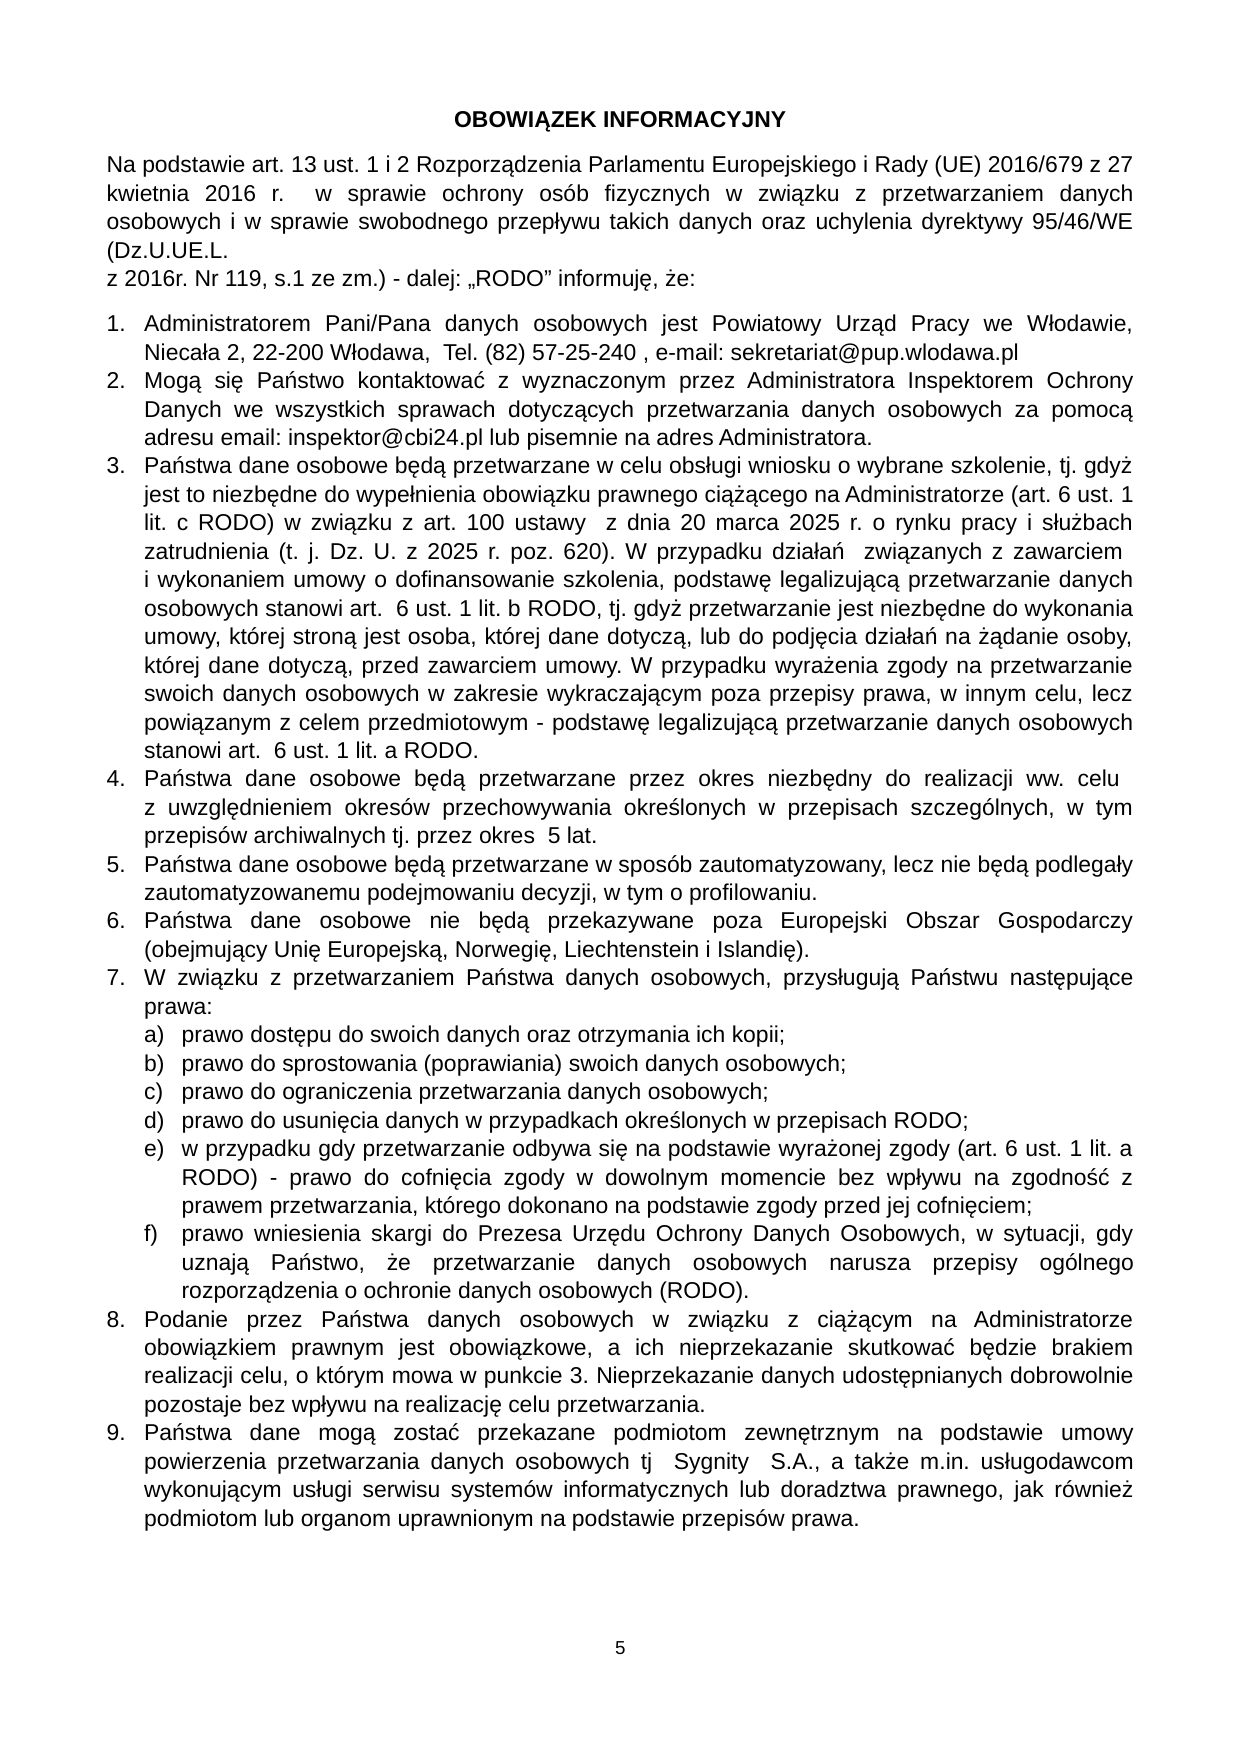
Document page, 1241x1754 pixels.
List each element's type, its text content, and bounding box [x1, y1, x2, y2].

list prawo do sprostowania (poprawiania) swoich danych osobowych; [144, 1050, 1134, 1076]
list Państwa dane mogą zostać przekazane podmiotom zewnętrznym na podstawie umowy powierzenia przetwarzania danych osobowych tj Sygnity S.A., a także m.in. usługodawcom wykonującym usługi serwisu systemów informatycznych lub doradztwa prawnego, jak również podmiotom lub organom uprawnionym na podstawie przepisów prawa. [106, 1419, 1134, 1531]
list Administratorem Pani/Pana danych osobowych jest Powiatowy Urząd Pracy we Włodawie, Niecała 2, 22-200 Włodawa, Tel. (82) 57-25-240 , e-mail: sekretariat@pup.wlodawa.pl [106, 310, 1134, 365]
list w przypadku gdy przetwarzanie odbywa się na podstawie wyrażonej zgody (art. 6 ust. 1 lit. a RODO) - prawo do cofnięcia zgody w dowolnym momencie bez wpływu na zgodność z prawem przetwarzania, którego dokonano na podstawie zgody przed jej cofnięciem; [144, 1135, 1134, 1218]
list prawo dostępu do swoich danych oraz otrzymania ich kopii; [144, 1021, 1134, 1048]
text Na podstawie art. 13 ust. 1 i 2 Rozporządzenia Parlamentu Europejskiego i Rady (UE) 2016/679 z 27 kwietnia 2016 r. w sprawie ochrony osób fizycznych w związku z przetwarzaniem danych osobowych i w sprawie swobodnego przepływu takich danych oraz uchylenia dyrektywy 95/46/WE (Dz.U.UE.L. z 2016r. Nr 119, s.1 ze zm.) - dalej: „RODO” informuję, że: [106, 151, 1134, 292]
text OBOWIĄZEK INFORMACYJNY [106, 106, 1134, 133]
list prawo do ograniczenia przetwarzania danych osobowych; [144, 1078, 1134, 1104]
list Mogą się Państwo kontaktować z wyznaczonym przez Administratora Inspektorem Ochrony Danych we wszystkich sprawach dotyczących przetwarzania danych osobowych za pomocą adresu email: inspektor@cbi24.pl lub pisemnie na adres Administratora. [106, 367, 1134, 450]
list Państwa dane osobowe będą przetwarzane w sposób zautomatyzowany, lecz nie będą podlegały zautomatyzowanemu podejmowaniu decyzji, w tym o profilowaniu. [106, 851, 1134, 905]
list Podanie przez Państwa danych osobowych w związku z ciążącym na Administratorze obowiązkiem prawnym jest obowiązkowe, a ich nieprzekazanie skutkować będzie brakiem realizacji celu, o którym mowa w punkcie 3. Nieprzekazanie danych udostępnianych dobrowolnie pozostaje bez wpływu na realizację celu przetwarzania. [106, 1306, 1134, 1417]
list Państwa dane osobowe będą przetwarzane w celu obsługi wniosku o wybrane szkolenie, tj. gdyż jest to niezbędne do wypełnienia obowiązku prawnego ciążącego na Administratorze (art. 6 ust. 1 lit. c RODO) w związku z art. 100 ustawy z dnia 20 marca 2025 r. o rynku pracy i służbach zatrudnienia (t. j. Dz. U. z 2025 r. poz. 620). W przypadku działań związanych z zawarciem i wykonaniem umowy o dofinansowanie szkolenia, podstawę legalizującą przetwarzanie danych osobowych stanowi art. 6 ust. 1 lit. b RODO, tj. gdyż przetwarzanie jest niezbędne do wykonania umowy, której stroną jest osoba, której dane dotyczą, lub do podjęcia działań na żądanie osoby, której dane dotyczą, przed zawarciem umowy. W przypadku wyrażenia zgody na przetwarzanie swoich danych osobowych w zakresie wykraczającym poza przepisy prawa, w innym celu, lecz powiązanym z celem przedmiotowym - podstawę legalizującą przetwarzanie danych osobowych stanowi art. 6 ust. 1 lit. a RODO. [106, 452, 1134, 763]
list W związku z przetwarzaniem Państwa danych osobowych, przysługują Państwu następujące prawa: [106, 964, 1134, 1019]
list prawo wniesienia skargi do Prezesa Urzędu Ochrony Danych Osobowych, w sytuacji, gdy uznają Państwo, że przetwarzanie danych osobowych narusza przepisy ogólnego rozporządzenia o ochronie danych osobowych (RODO). [144, 1220, 1134, 1303]
list Państwa dane osobowe będą przetwarzane przez okres niezbędny do realizacji ww. celu z uwzględnieniem okresów przechowywania określonych w przepisach szczególnych, w tym przepisów archiwalnych tj. przez okres 5 lat. [106, 765, 1134, 848]
list Państwa dane osobowe nie będą przekazywane poza Europejski Obszar Gospodarczy (obejmujący Unię Europejską, Norwegię, Liechtenstein i Islandię). [106, 907, 1134, 962]
list prawo do usunięcia danych w przypadkach określonych w przepisach RODO; [144, 1107, 1134, 1133]
